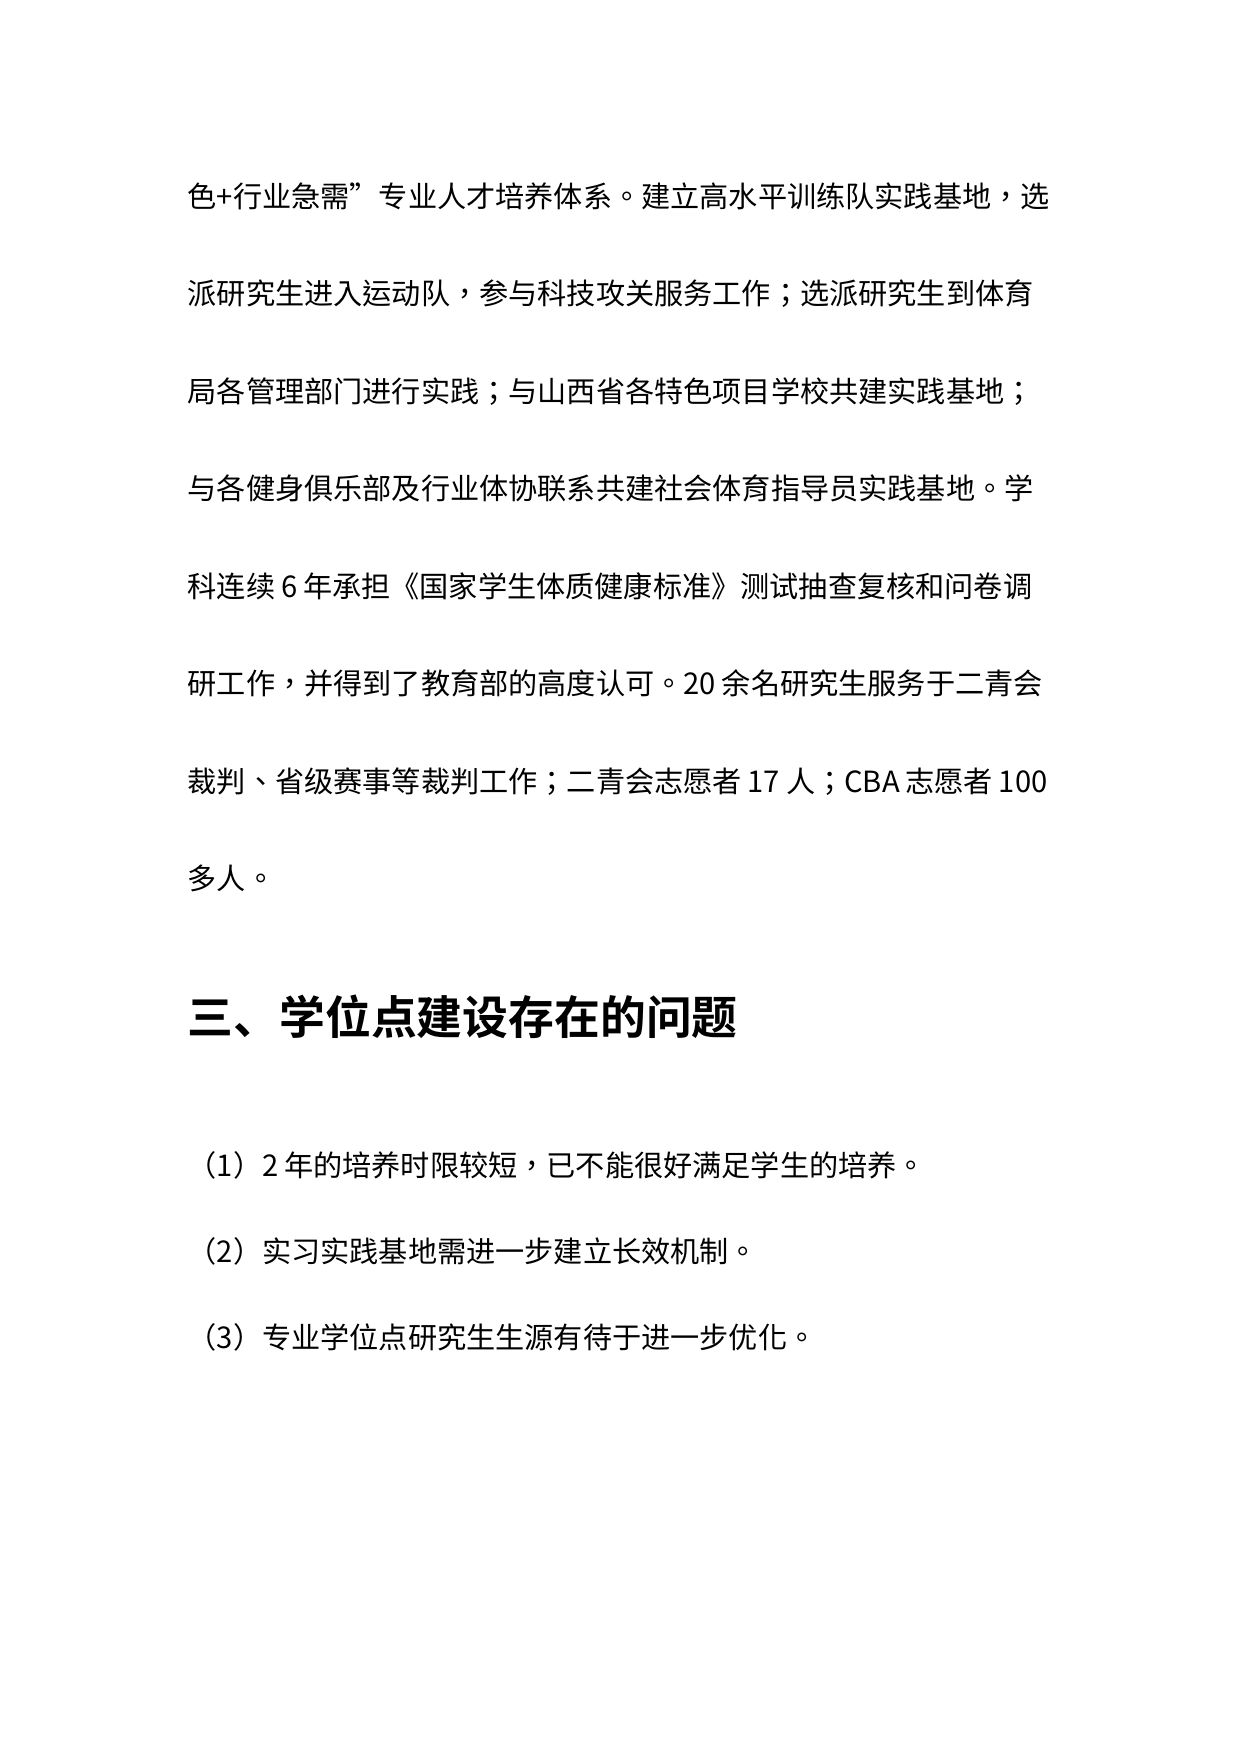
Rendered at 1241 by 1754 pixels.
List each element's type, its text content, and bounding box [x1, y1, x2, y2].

text （1）2年的培养时限较短，已不能很好满足学生的培养。 [187, 1131, 1053, 1196]
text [187, 162, 1053, 909]
text （3）专业学位点研究生生源有待于进一步优化。 [187, 1303, 1053, 1368]
subtitle 三、学位点建设存在的问题 [187, 966, 1053, 1063]
text （2）实习实践基地需进一步建立长效机制。 [187, 1217, 1053, 1282]
